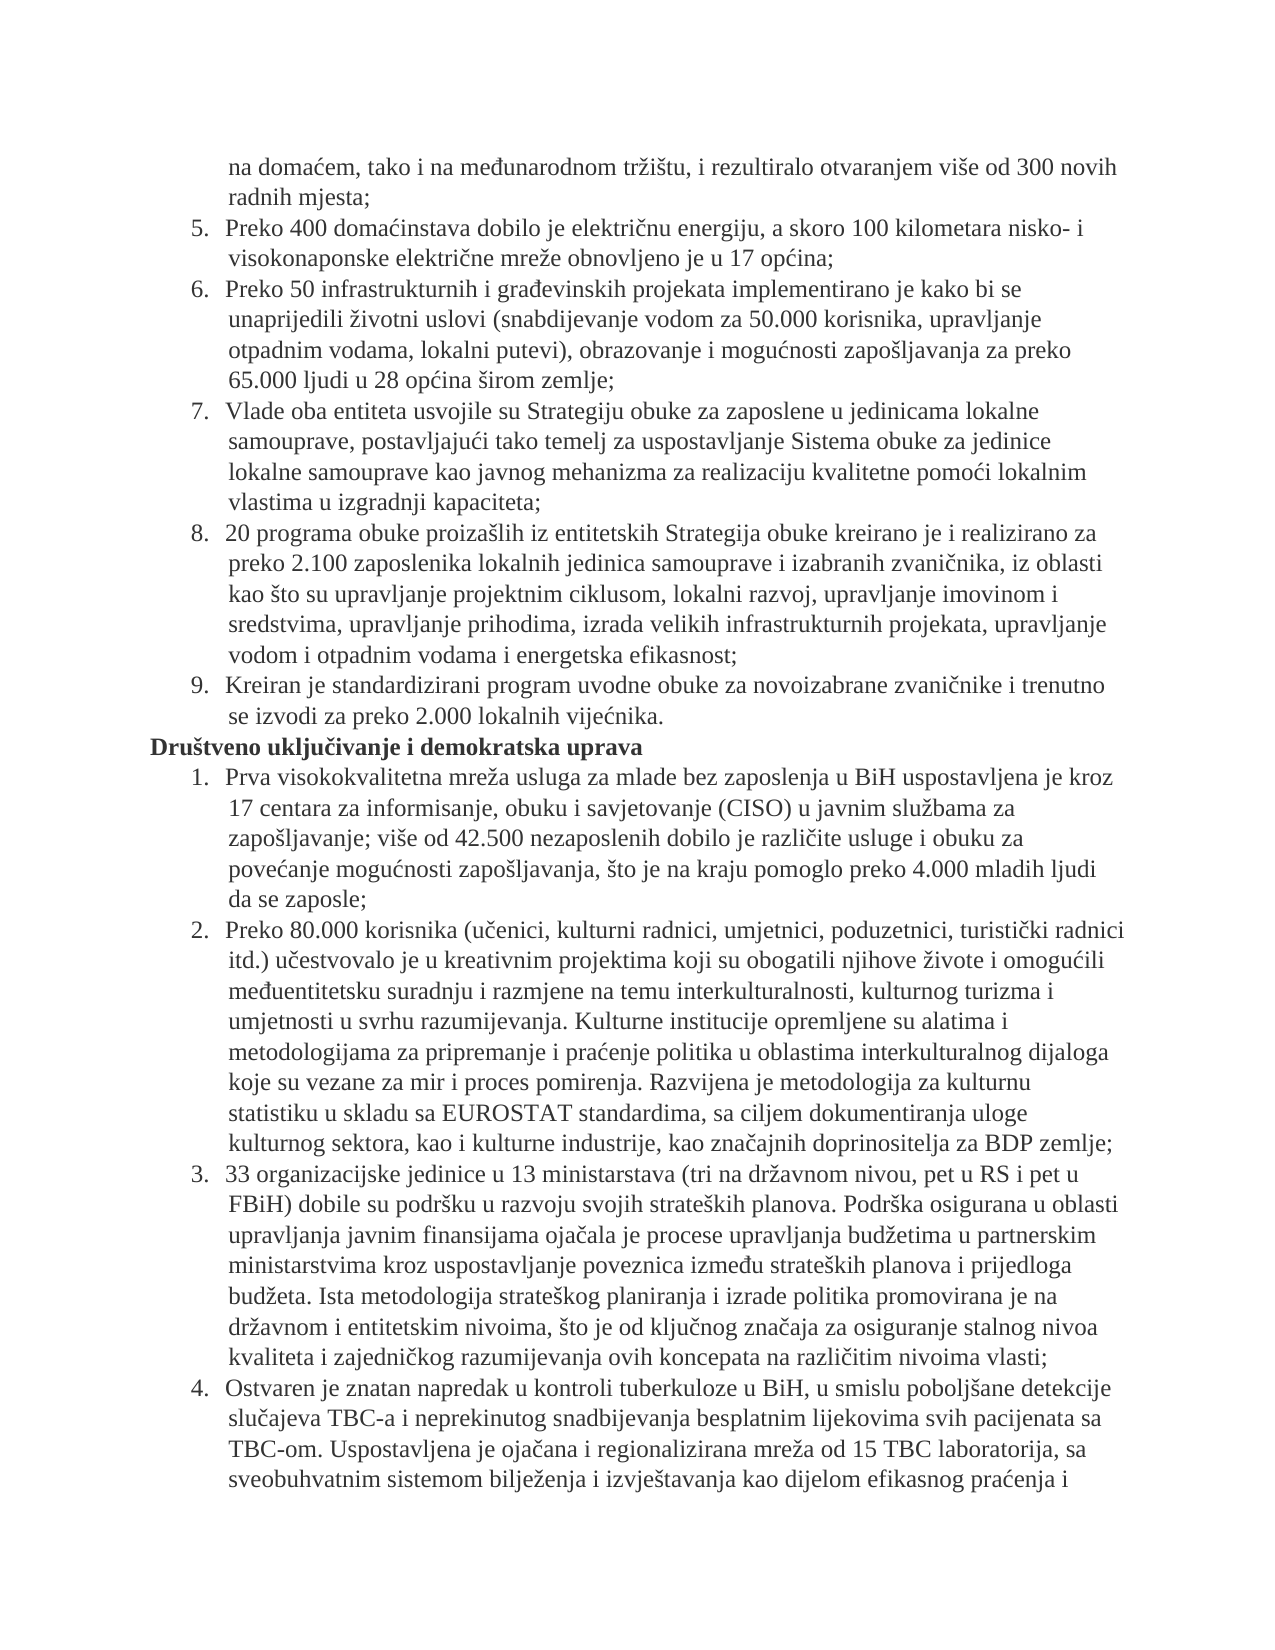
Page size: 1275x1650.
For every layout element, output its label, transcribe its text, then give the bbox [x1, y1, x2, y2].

list 33 organizacijske jedinice u 13 ministarstava (tri na državnom nivou, pet u RS i pet u FBiH) dobile su podršku u razvoju svojih strateških planova. Podrška osigurana u oblasti upravljanja javnim finansijama ojačala je procese upravljanja budžetima u partnerskim ministarstvima kroz uspostavljanje poveznica između strateških planova i prijedloga budžeta. Ista metodologija strateškog planiranja i izrade politika promovirana je na državnom i entitetskim nivoima, što je od ključnog značaja za osiguranje stalnog nivoa kvaliteta i zajedničkog razumijevanja ovih koncepata na različitim nivoima vlasti; [191, 1157, 1125, 1371]
list Preko 50 infrastrukturnih i građevinskih projekata implementirano je kako bi se unaprijedili životni uslovi (snabdijevanje vodom za 50.000 korisnika, upravljanje otpadnim vodama, lokalni putevi), obrazovanje i mogućnosti zapošljavanja za preko 65.000 ljudi u 28 općina širom zemlje; [191, 272, 1125, 394]
text Društveno uključivanje i demokratska uprava [150, 730, 1125, 760]
list 20 programa obuke proizašlih iz entitetskih Strategija obuke kreirano je i realizirano za preko 2.100 zaposlenika lokalnih jedinica samouprave i izabranih zvaničnika, iz oblasti kao što su upravljanje projektnim ciklusom, lokalni razvoj, upravljanje imovinom i sredstvima, upravljanje prihodima, izrada velikih infrastrukturnih projekata, upravljanje vodom i otpadnim vodama i energetska efikasnost; [191, 516, 1125, 669]
list Kreiran je standardizirani program uvodne obuke za novoizabrane zvaničnike i trenutno se izvodi za preko 2.000 lokalnih vijećnika. [191, 669, 1125, 730]
list Vlade oba entiteta usvojile su Strategiju obuke za zaposlene u jedinicama lokalne samouprave, postavljajući tako temelj za uspostavljanje Sistema obuke za jedinice lokalne samouprave kao javnog mehanizma za realizaciju kvalitetne pomoći lokalnim vlastima u izgradnji kapaciteta; [191, 394, 1125, 516]
list Preko 80.000 korisnika (učenici, kulturni radnici, umjetnici, poduzetnici, turistički radnici itd.) učestvovalo je u kreativnim projektima koji su obogatili njihove živote i omogućili međuentitetsku suradnju i razmjene na temu interkulturalnosti, kulturnog turizma i umjetnosti u svrhu razumijevanja. Kulturne institucije opremljene su alatima i metodologijama za pripremanje i praćenje politika u oblastima interkulturalnog dijaloga koje su vezane za mir i proces pomirenja. Razvijena je metodologija za kulturnu statistiku u skladu sa EUROSTAT standardima, sa ciljem dokumentiranja uloge kulturnog sektora, kao i kulturne industrije, kao značajnih doprinositelja za BDP zemlje; [191, 913, 1125, 1157]
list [191, 150, 1125, 211]
list Preko 400 domaćinstava dobilo je električnu energiju, a skoro 100 kilometara nisko- i visokonaponske električne mreže obnovljeno je u 17 općina; [191, 211, 1125, 272]
list Prva visokokvalitetna mreža usluga za mlade bez zaposlenja u BiH uspostavljena je kroz 17 centara za informisanje, obuku i savjetovanje (CISO) u javnim službama za zapošljavanje; više od 42.500 nezaposlenih dobilo je različite usluge i obuku za povećanje mogućnosti zapošljavanja, što je na kraju pomoglo preko 4.000 mladih ljudi da se zaposle; [191, 760, 1125, 913]
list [191, 1371, 1125, 1493]
